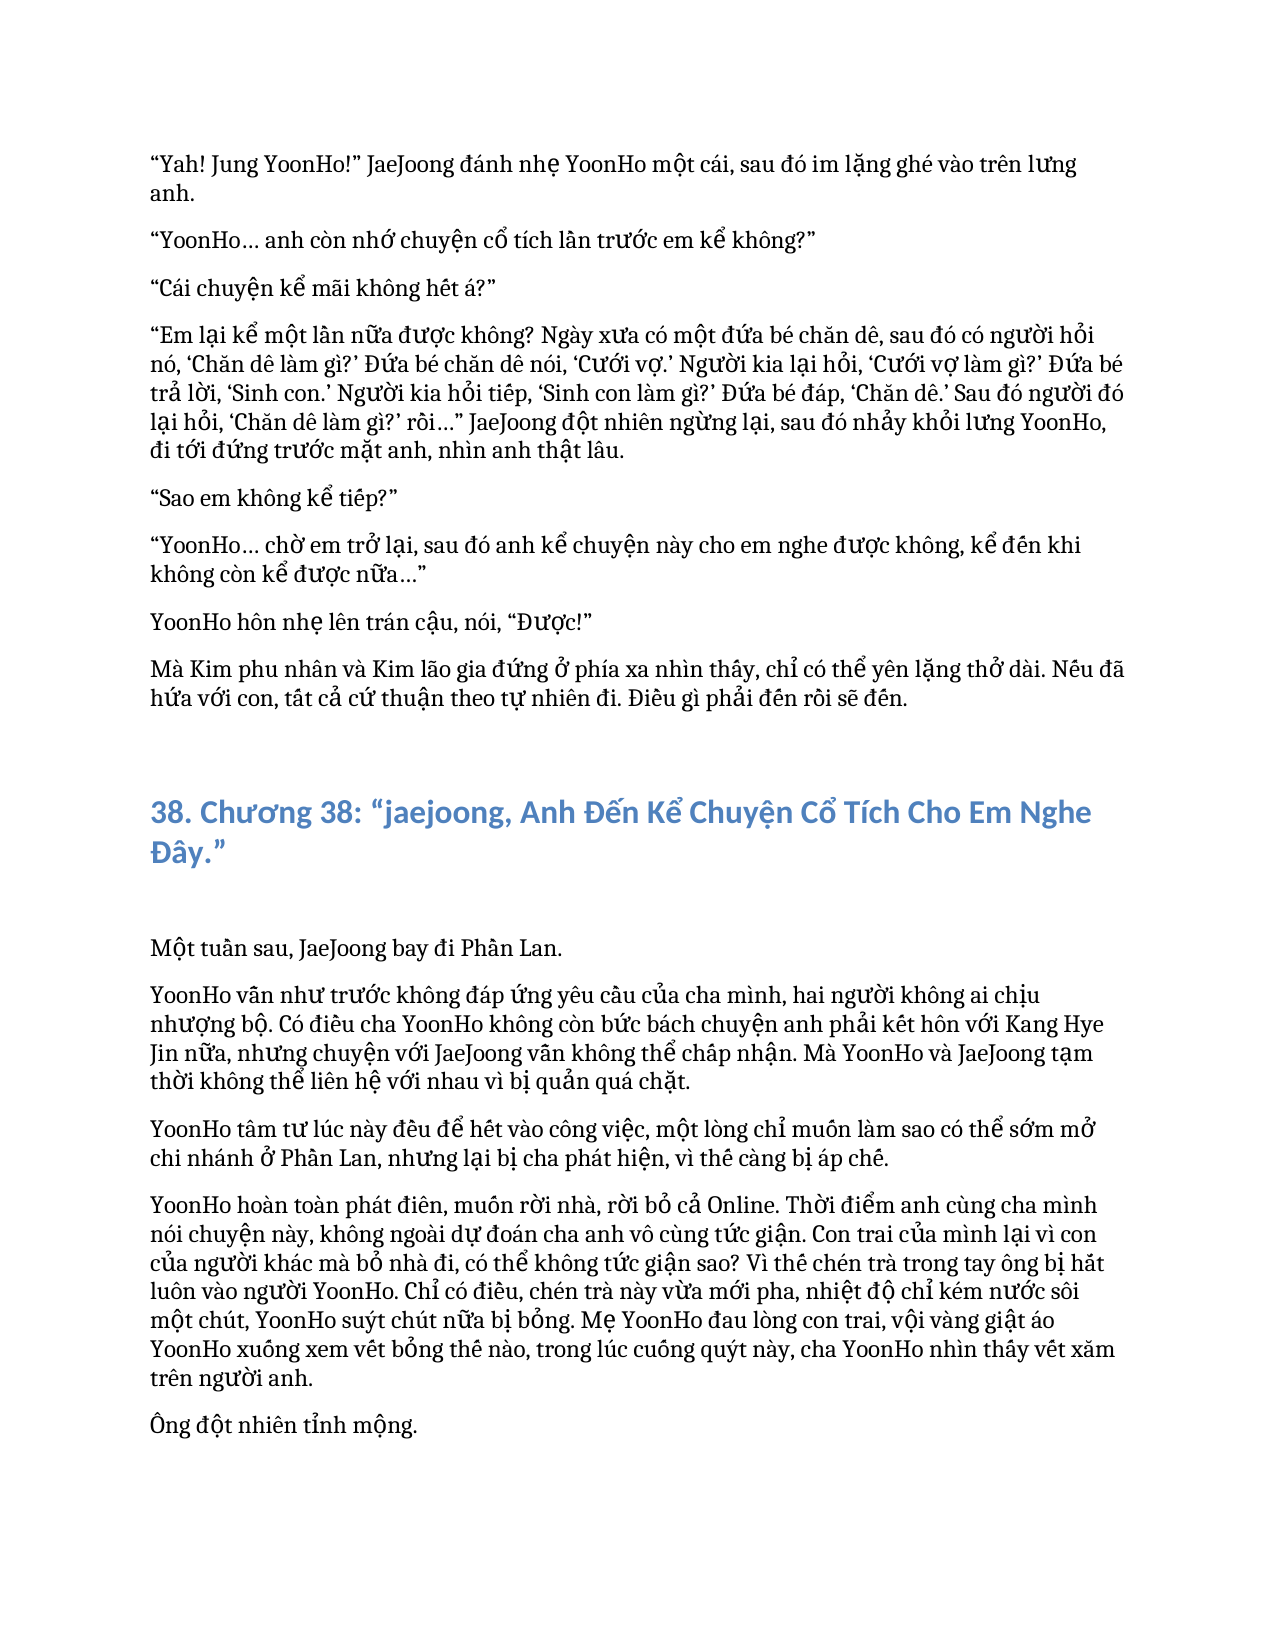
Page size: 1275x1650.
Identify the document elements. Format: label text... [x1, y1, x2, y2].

text YoonHo vẫn như trước không đáp ứng yêu cầu của cha mình, hai người không ai chịu nhượng bộ. Có điều cha YoonHo không còn bức bách chuyện anh phải kết hôn với Kang Hye Jin nữa, nhưng chuyện với JaeJoong vẫn không thể chấp nhận. Mà YoonHo và JaeJoong tạm thời không thể liên hệ với nhau vì bị quản quá chặt. [150, 981, 1125, 1096]
text YoonHo hoàn toàn phát điên, muốn rời nhà, rời bỏ cả Online. Thời điểm anh cùng cha mình nói chuyện này, không ngoài dự đoán cha anh vô cùng tức giận. Con trai của mình lại vì con của người khác mà bỏ nhà đi, có thể không tức giận sao? Vì thế chén trà trong tay ông bị hắt luôn vào người YoonHo. Chỉ có điều, chén trà này vừa mới pha, nhiệt độ chỉ kém nước sôi một chút, YoonHo suýt chút nữa bị bỏng. Mẹ YoonHo đau lòng con trai, vội vàng giật áo YoonHo xuống xem vết bỏng thế nào, trong lúc cuống quýt này, cha YoonHo nhìn thấy vết xăm trên người anh. [150, 1191, 1125, 1392]
text “Cái chuyện kể mãi không hết á?” [150, 274, 1125, 302]
text Một tuần sau, JaeJoong bay đi Phần Lan. [150, 876, 1125, 962]
text Mà Kim phu nhân và Kim lão gia đứng ở phía xa nhìn thấy, chỉ có thể yên lặng thở dài. Nếu đã hứa với con, tất cả cứ thuận theo tự nhiên đi. Điều gì phải đến rồi sẽ đến. [150, 655, 1125, 770]
text “Yah! Jung YoonHo!” JaeJoong đánh nhẹ YoonHo một cái, sau đó im lặng ghé vào trên lưng anh. [150, 150, 1125, 207]
subtitle 38. Chương 38: “jaejoong, Anh Đến Kể Chuyện Cổ Tích Cho Em Nghe Đây.” [150, 791, 1125, 872]
text YoonHo tâm tư lúc này đều để hết vào công việc, một lòng chỉ muốn làm sao có thể sớm mở chi nhánh ở Phần Lan, nhưng lại bị cha phát hiện, vì thế càng bị áp chế. [150, 1115, 1125, 1172]
text Ông đột nhiên tỉnh mộng. [150, 1411, 1125, 1440]
text YoonHo hôn nhẹ lên trán cậu, nói, “Được!” [150, 607, 1125, 636]
text “Sao em không kể tiếp?” [150, 484, 1125, 512]
text “Em lại kể một lần nữa được không? Ngày xưa có một đứa bé chăn dê, sau đó có người hỏi nó, ‘Chăn dê làm gì?’ Đứa bé chăn dê nói, ‘Cưới vợ.’ Người kia lại hỏi, ‘Cưới vợ làm gì?’ Đứa bé trả lời, ‘Sinh con.’ Người kia hỏi tiếp, ‘Sinh con làm gì?’ Đứa bé đáp, ‘Chăn dê.’ Sau đó người đó lại hỏi, ‘Chăn dê làm gì?’ rồi…” JaeJoong đột nhiên ngừng lại, sau đó nhảy khỏi lưng YoonHo, đi tới đứng trước mặt anh, nhìn anh thật lâu. [150, 321, 1125, 465]
text “YoonHo… anh còn nhớ chuyện cổ tích lần trước em kể không?” [150, 226, 1125, 255]
text “YoonHo… chờ em trở lại, sau đó anh kể chuyện này cho em nghe được không, kể đến khi không còn kể được nữa…” [150, 531, 1125, 589]
